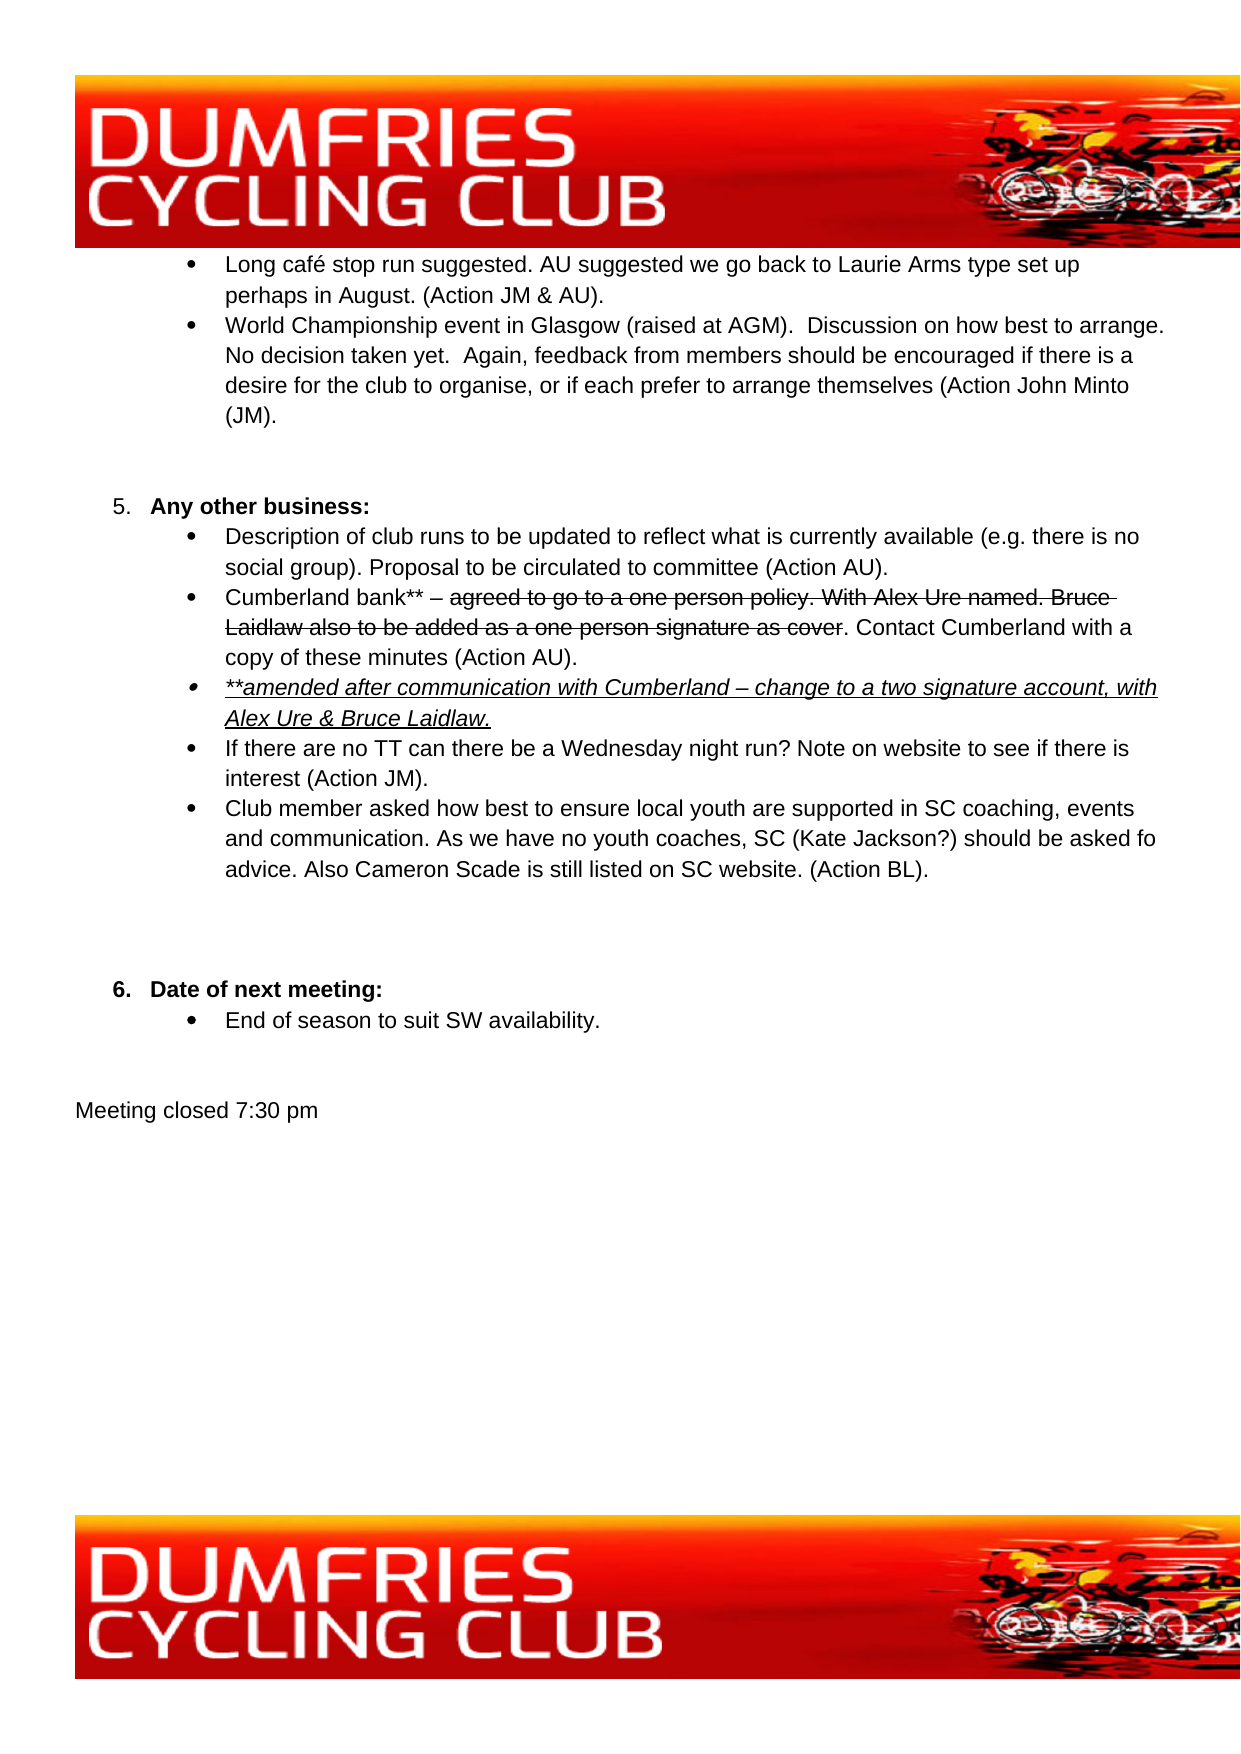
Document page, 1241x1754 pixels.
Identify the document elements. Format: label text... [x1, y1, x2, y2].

list Description of club runs to be updated to reflect what is currently available (e.g. there is no social group). Proposal to be circulated to committee (Action AU). [187, 523, 1165, 580]
text Meeting closed 7:30 pm [75, 1097, 1165, 1123]
picture [75, 1515, 1241, 1679]
picture [75, 75, 1241, 248]
list End of season to suit SW availability. [187, 1007, 1165, 1033]
list Club member asked how best to ensure local youth are supported in SC coaching, events and communication. As we have no youth coaches, SC (Kate Jackson?) should be asked fo advice. Also Cameron Scade is still listed on SC website. (Action BL). [187, 795, 1165, 882]
list Cumberland bank** – agreed to go to a one person policy. With Alex Ure named. Bruce Laidlaw also to be added as a one person signature as cover. Contact Cumberland with a copy of these minutes (Action AU). [187, 584, 1165, 670]
list Date of next meeting: [112, 976, 1165, 1003]
list Long café stop run suggested. AU suggested we go back to Laurie Arms type set up perhaps in August. (Action JM & AU). [187, 251, 1165, 308]
list World Championship event in Glasgow (raised at AGM). Discussion on how best to arrange. No decision taken yet. Again, feedback from members should be encouraged if there is a desire for the club to organise, or if each prefer to arrange themselves (Action John Minto (JM). [187, 312, 1165, 429]
list Any other business: [112, 493, 1165, 519]
list If there are no TT can there be a Wednesday night run? Note on website to see if there is interest (Action JM). [187, 735, 1165, 791]
list **amended after communication with Cumberland – change to a two signature account, with Alex Ure & Bruce Laidlaw. [187, 674, 1165, 731]
